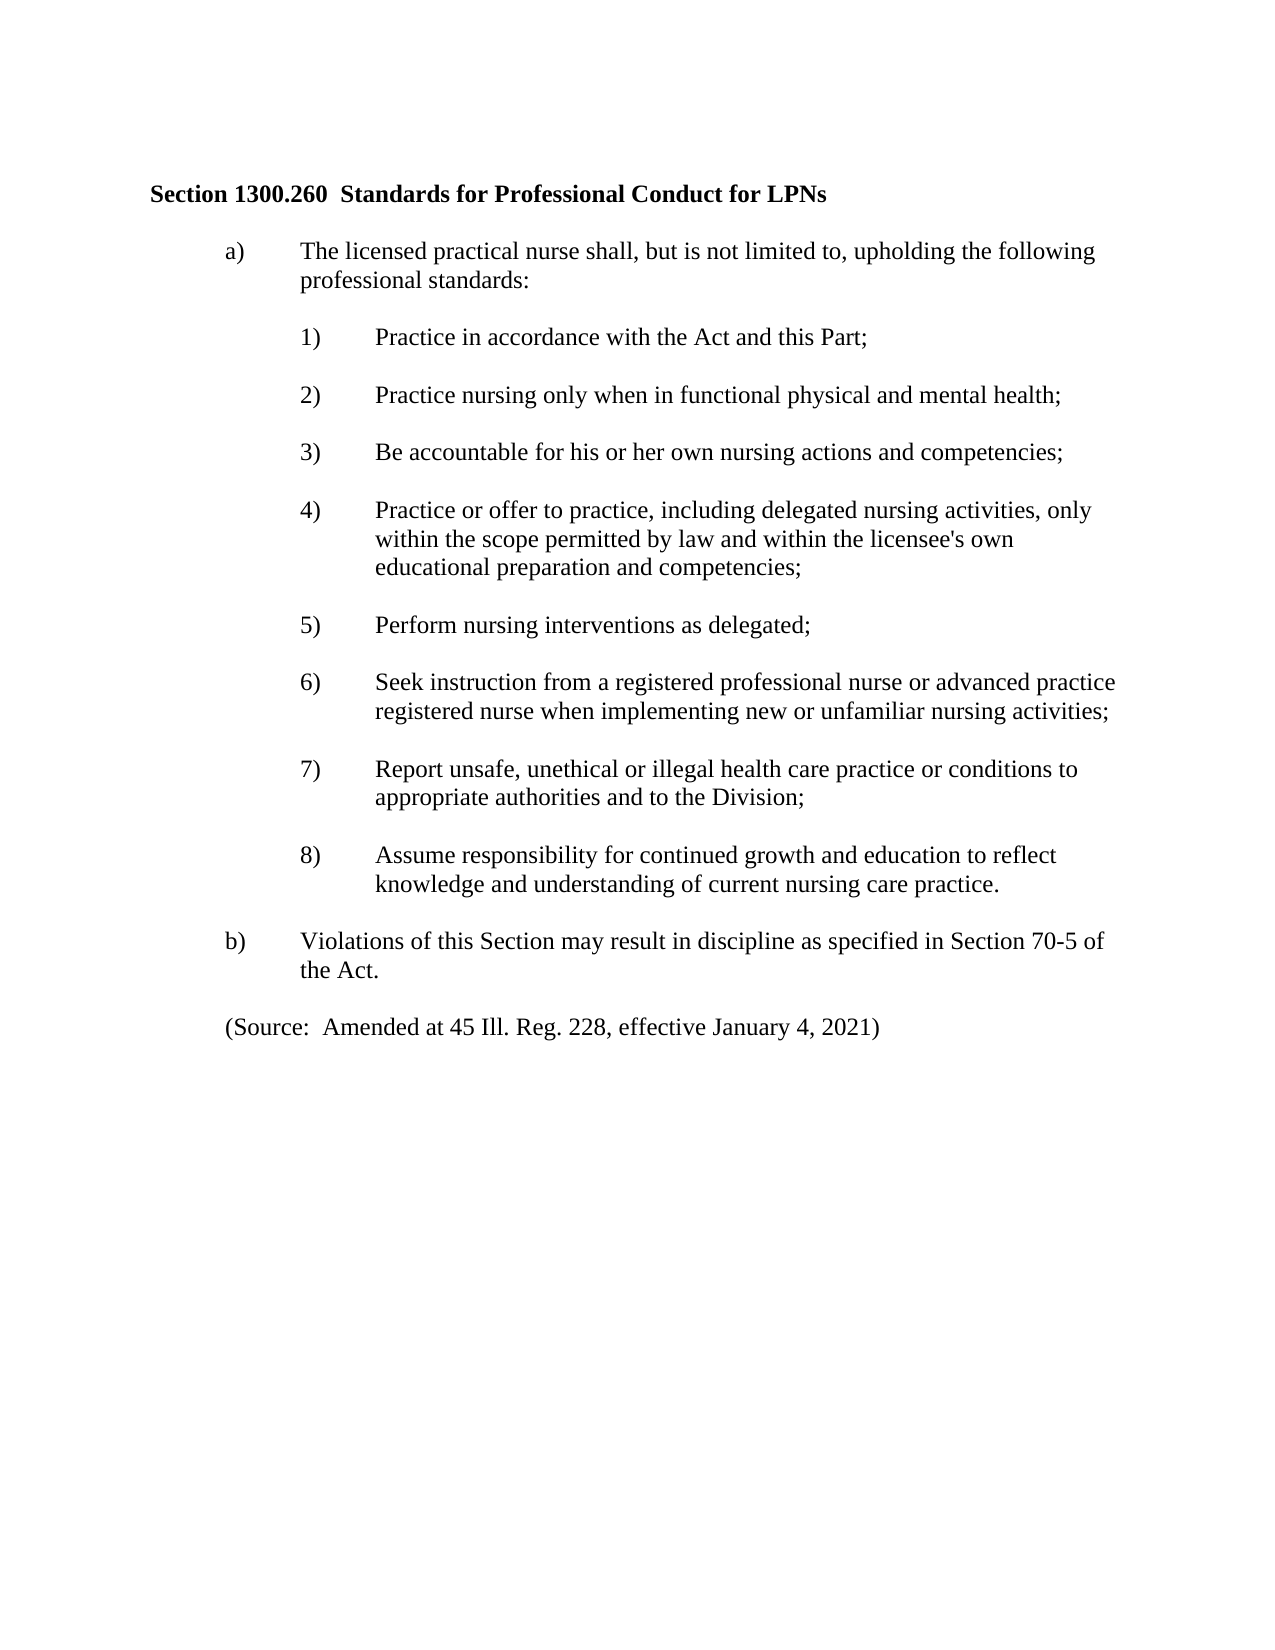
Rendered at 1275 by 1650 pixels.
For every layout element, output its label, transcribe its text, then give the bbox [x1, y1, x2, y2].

text 5) Perform nursing interventions as delegated; [225, 610, 1125, 639]
text 8) Assume responsibility for continued growth and education to reflect knowledge and understanding of current nursing care practice. [300, 840, 1125, 897]
text (Source: Amended at 45 Ill. Reg. 228, effective January 4, 2021) [150, 1012, 1125, 1041]
text 6) Seek instruction from a registered professional nurse or advanced practice registered nurse when implementing new or unfamiliar nursing activities; [300, 667, 1125, 725]
text b) Violations of this Section may result in discipline as specified in Section 70-5 of the Act. [225, 926, 1125, 984]
text 2) Practice nursing only when in functional physical and mental health; [225, 380, 1125, 409]
text 7) Report unsafe, unethical or illegal health care practice or conditions to appropriate authorities and to the Division; [300, 754, 1125, 811]
text 1) Practice in accordance with the Act and this Part; [225, 322, 1125, 351]
text 4) Practice or offer to practice, including delegated nursing activities, only within the scope permitted by law and within the licensee's own educational preparation and competencies; [300, 495, 1125, 581]
text Section 1300.260 Standards for Professional Conduct for LPNs [150, 179, 1125, 207]
text a) The licensed practical nurse shall, but is not limited to, upholding the following professional standards: [225, 236, 1125, 294]
text 3) Be accountable for his or her own nursing actions and competencies; [225, 437, 1125, 466]
